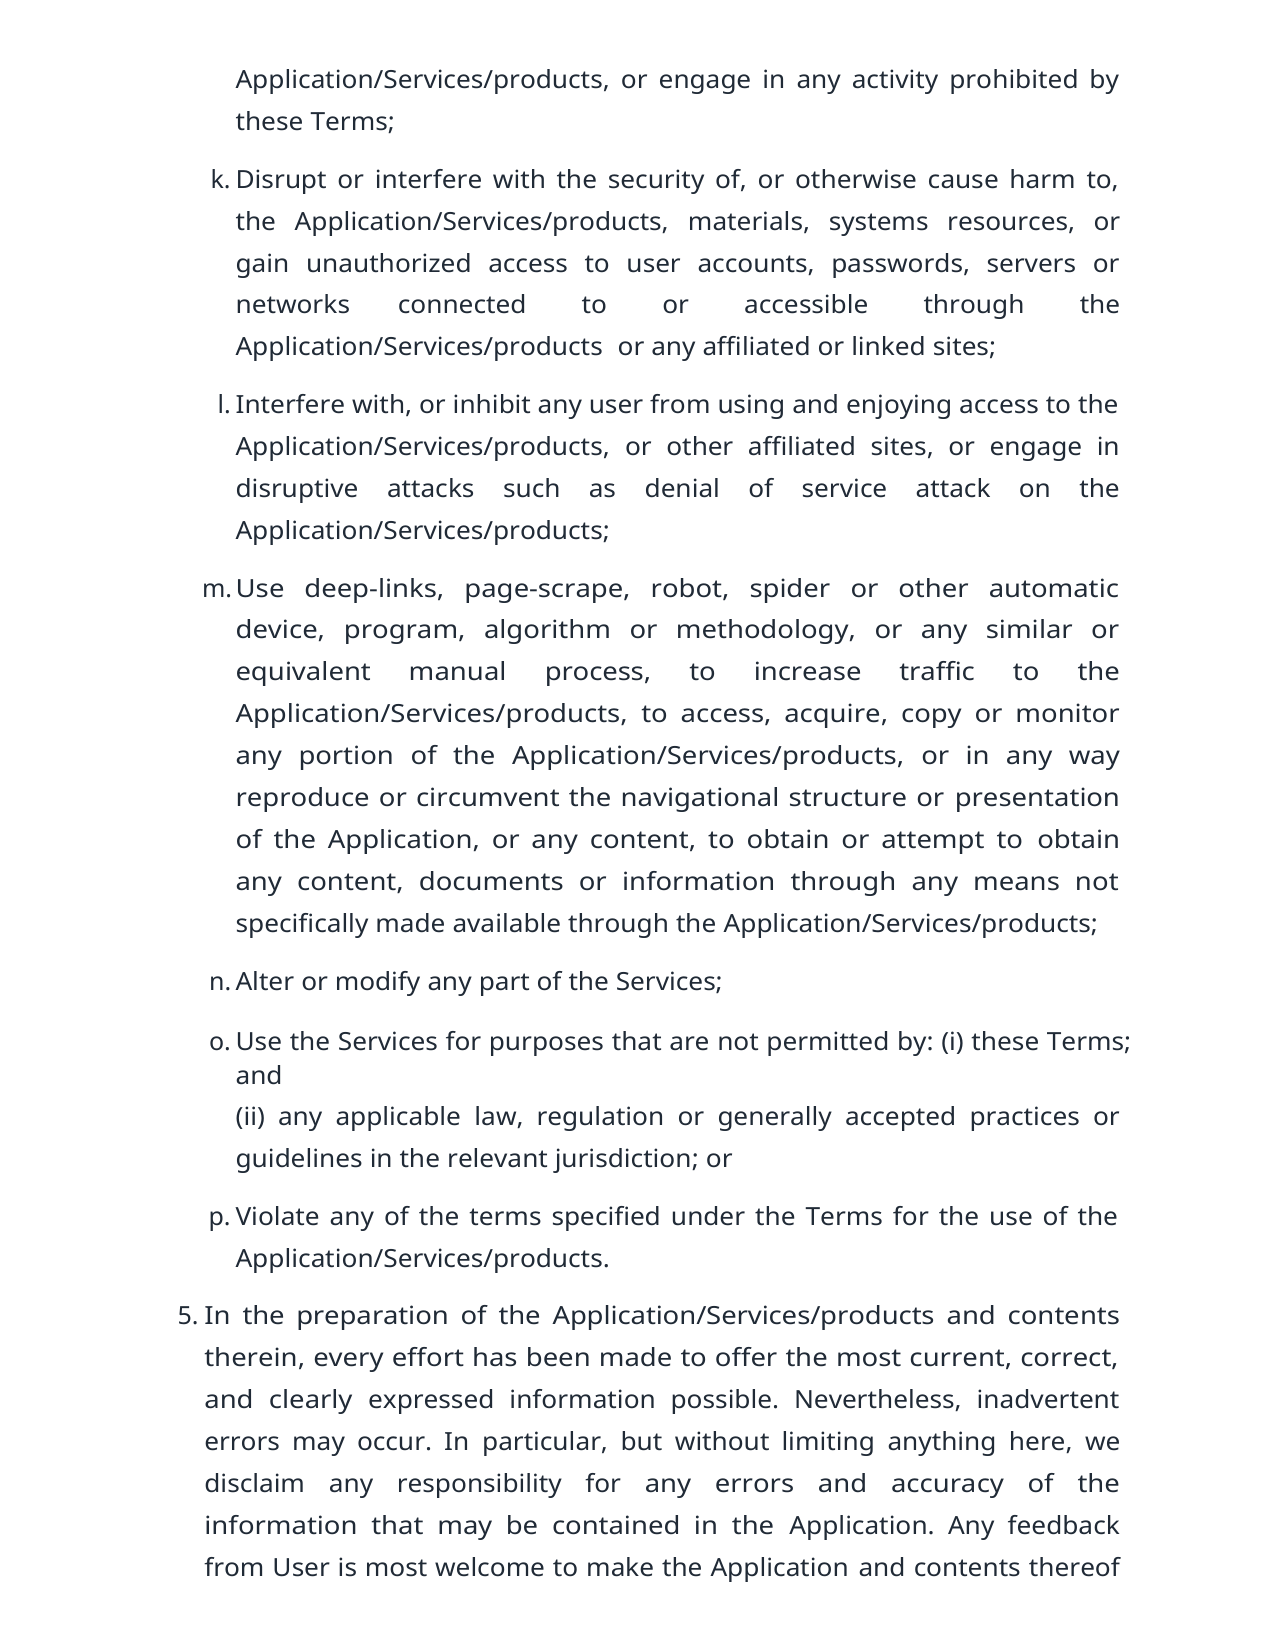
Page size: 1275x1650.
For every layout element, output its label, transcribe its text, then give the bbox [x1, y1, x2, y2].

text (ii) any applicable law, regulation or generally accepted practices or guidelines in the relevant jurisdiction; or [235, 1099, 1120, 1175]
list Interfere with, or inhibit any user from using and enjoying access to the Application/Services/products, or other affiliated sites, or engage in disruptive attacks such as denial of service attack on the Application/Services/products; [217, 387, 1120, 547]
list Alter or modify any part of the Services; [209, 963, 1131, 998]
list Violate any of the terms speciﬁed under the Terms for the use of the Application/Services/products. [208, 1198, 1120, 1274]
list Use the Services for purposes that are not permitted by: (i) these Terms; and [209, 1023, 1131, 1092]
list Disrupt or interfere with the security of, or otherwise cause harm to, the Application/Services/products, materials, systems resources, or gain unauthorized access to user accounts, passwords, servers or networks connected to or accessible through the Application/Services/products or any affiliated or linked sites; [210, 161, 1120, 363]
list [177, 1298, 1120, 1583]
list Use deep-links, page-scrape, robot, spider or other automatic device, program, algorithm or methodology, or any similar or equivalent manual process, to increase traffic to the Application/Services/products, to access, acquire, copy or monitor any portion of the Application/Services/products, or in any way reproduce or circumvent the navigational structure or presentation of the Application, or any content, to obtain or attempt to obtain any content, documents or information through any means not speciﬁcally made available through the Application/Services/products; [202, 570, 1120, 939]
text Application/Services/products, or engage in any activity prohibited by these Terms; [235, 62, 1120, 138]
